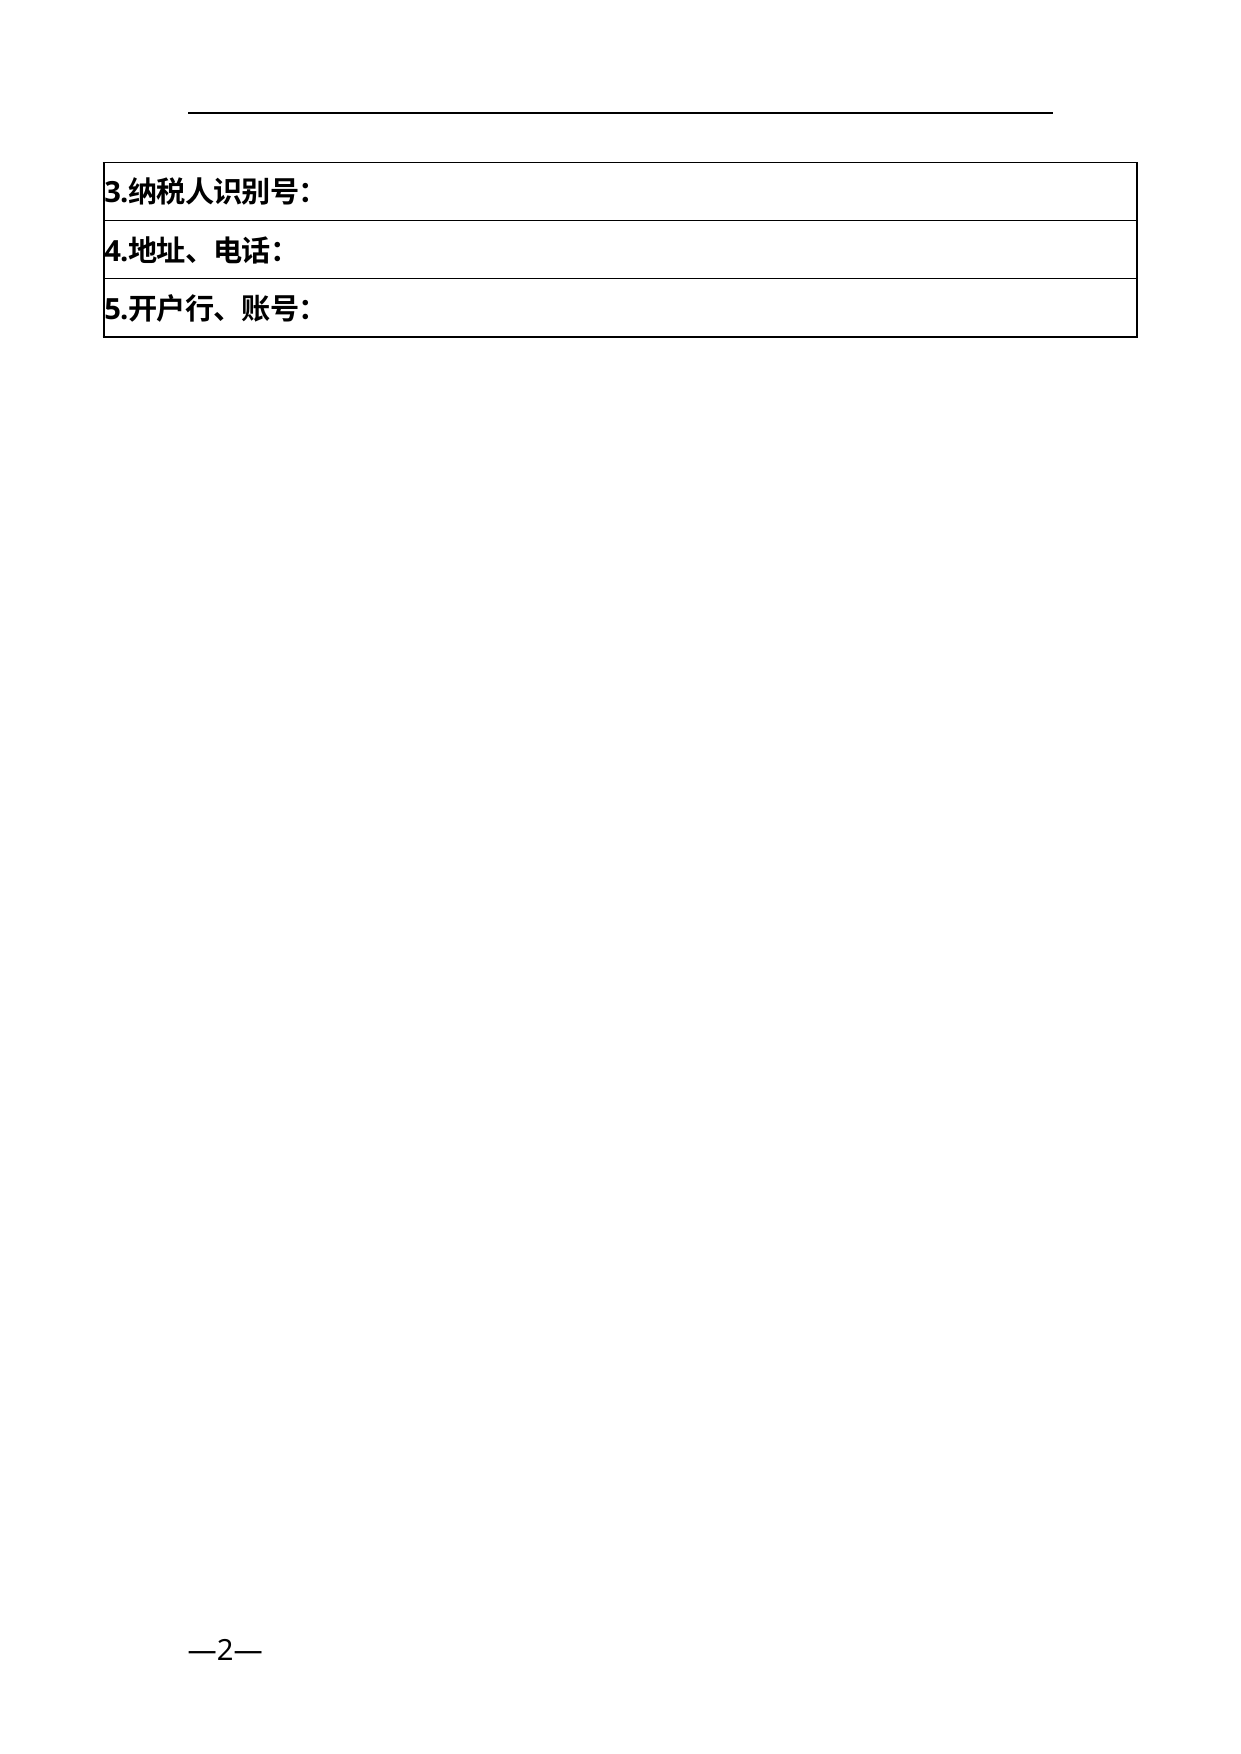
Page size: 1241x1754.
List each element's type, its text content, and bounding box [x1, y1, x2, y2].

table_cell 4.地址、电话： [105, 221, 1136, 278]
table_cell 5.开户行、账号： [105, 279, 1136, 336]
table_cell 3.纳税人识别号： [105, 163, 1136, 220]
